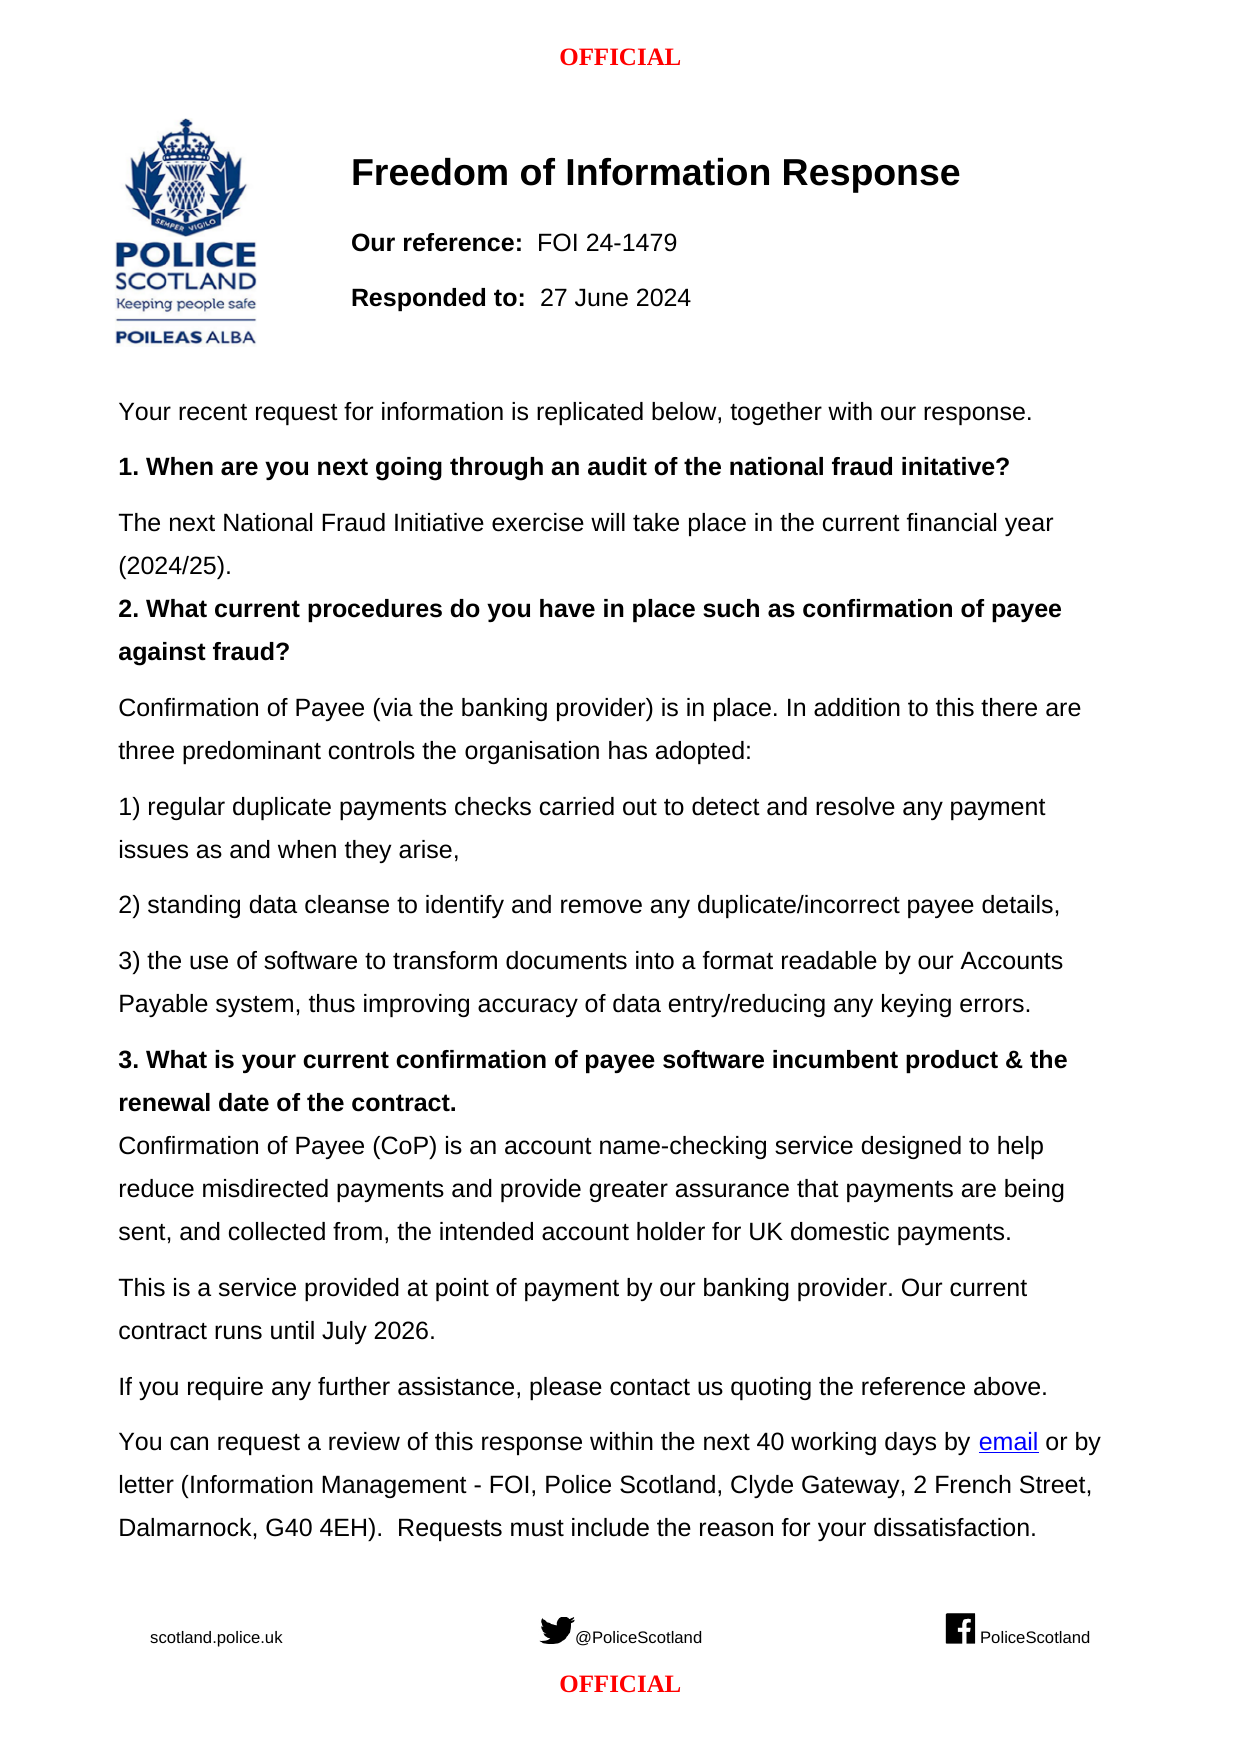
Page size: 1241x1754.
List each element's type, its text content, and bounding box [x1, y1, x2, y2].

text 1) regular duplicate payments checks carried out to detect and resolve any payment issues as and when they arise, [118, 791, 1122, 863]
table_header Freedom of Information Response Our reference: FOI 24-1479 Responded to: 27 June 2024 [340, 118, 1121, 384]
text 3) the use of software to transform documents into a format readable by our Accounts Payable system, thus improving accuracy of data entry/reducing any keying errors. [118, 946, 1122, 1018]
text If you require any further assistance, please contact us quoting the reference above. [118, 1371, 1122, 1400]
table_header [103, 118, 339, 384]
picture [538, 1617, 575, 1644]
subtitle 1. When are you next going through an audit of the national fraud initative? [118, 452, 1122, 481]
text This is a service provided at point of payment by our banking provider. Our current contract runs until July 2026. [118, 1273, 1122, 1344]
text Confirmation of Payee (via the banking provider) is in place. In addition to this there are three predominant controls the organisation has adopted: [118, 693, 1122, 764]
text Your recent request for information is replicated below, together with our response. [118, 396, 1122, 425]
subtitle The next National Fraud Initiative exercise will take place in the current financial year (2024/25). 2. What current procedures do you have in place such as confirmation of payee against fraud? [118, 508, 1122, 666]
picture [114, 118, 257, 347]
text You can request a review of this response within the next 40 working days by email or by letter (Information Management - FOI, Police Scotland, Clyde Gateway, 2 French Street, Dalmarnock, G40 4EH). Requests must include the reason for your dissatisfaction. [118, 1427, 1122, 1542]
picture [945, 1613, 976, 1644]
text 2) standing data cleanse to identify and remove any duplicate/incorrect payee details, [118, 890, 1122, 919]
text 3. What is your current confirmation of payee software incumbent product & the renewal date of the contract. Confirmation of Payee (CoP) is an account name-checking service designed to help reduce misdirected payments and provide greater assurance that payments are being sent, and collected from, the intended account holder for UK domestic payments. [118, 1044, 1122, 1246]
